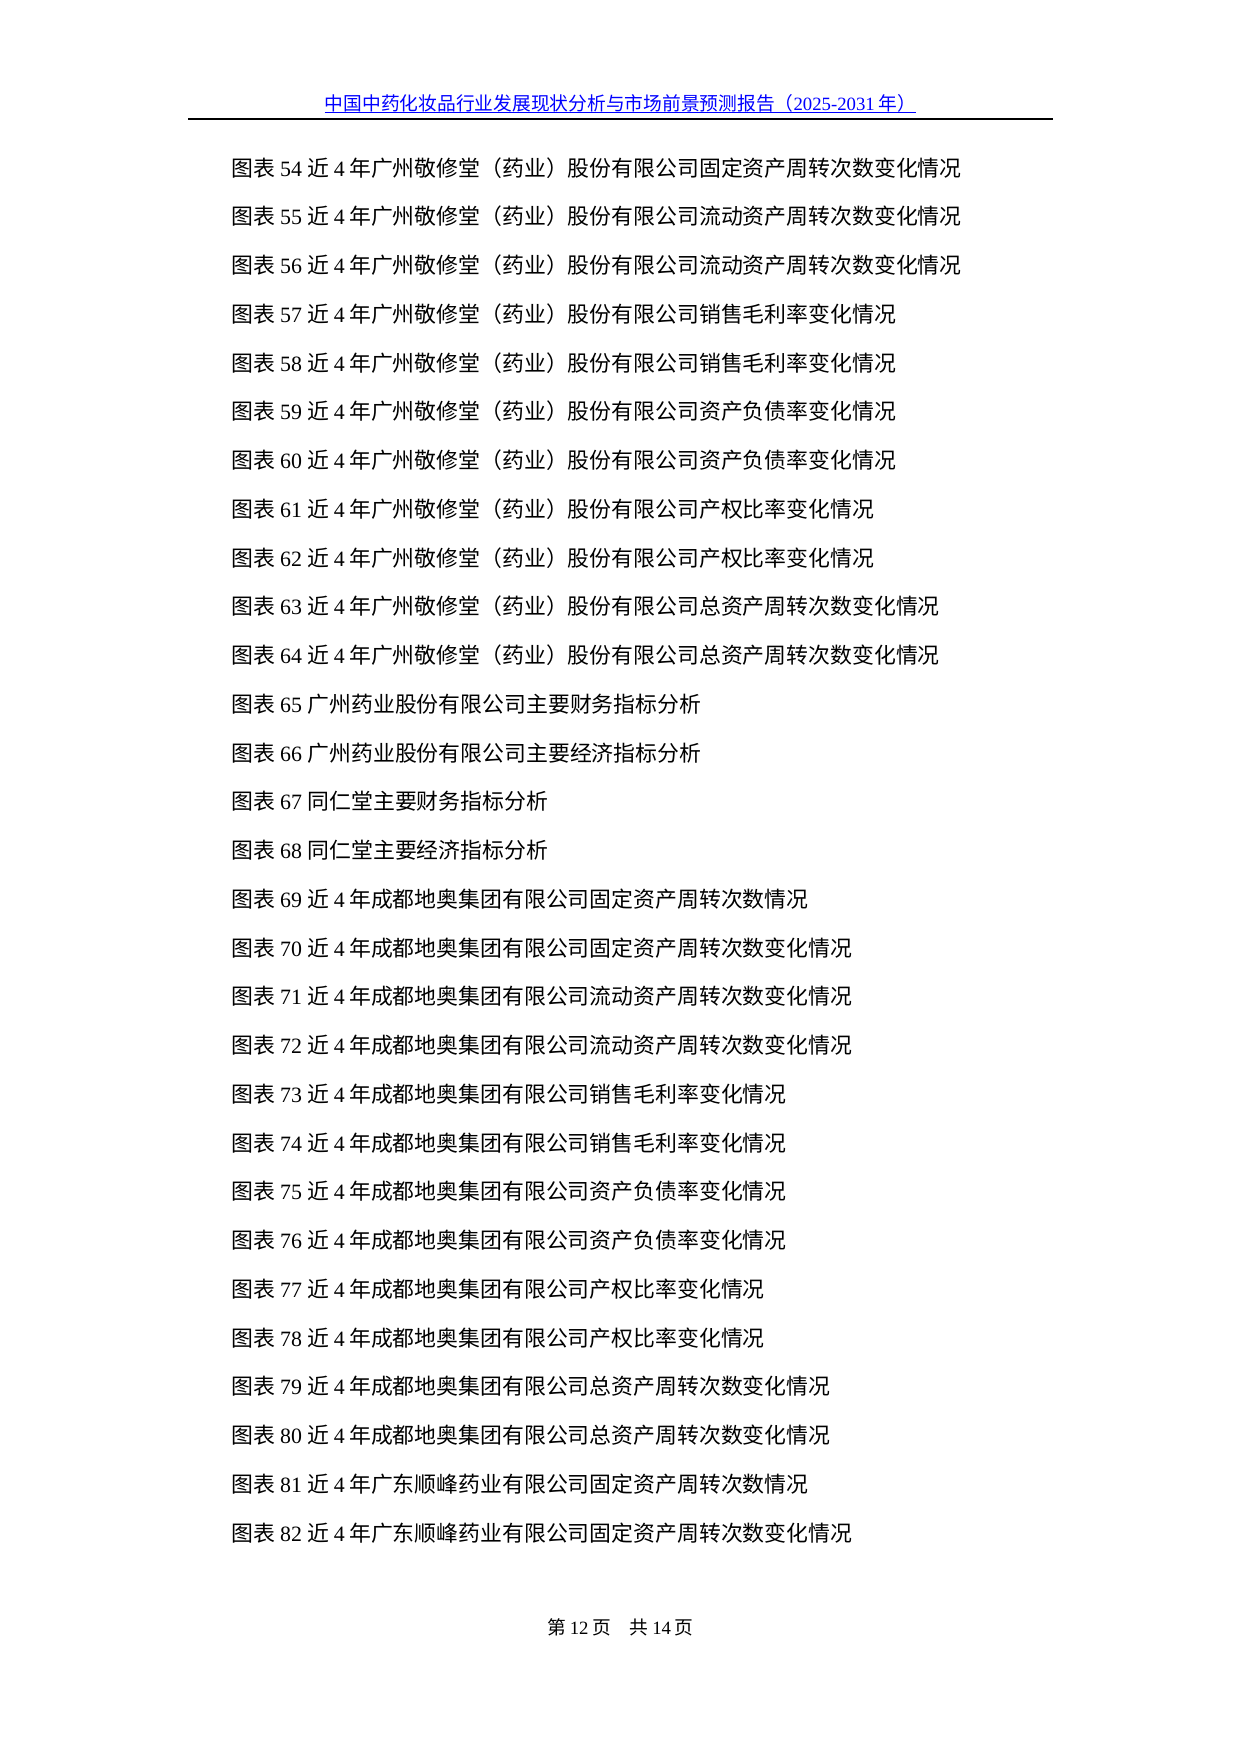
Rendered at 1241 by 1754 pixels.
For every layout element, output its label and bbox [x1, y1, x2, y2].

text [187, 150, 1053, 1548]
